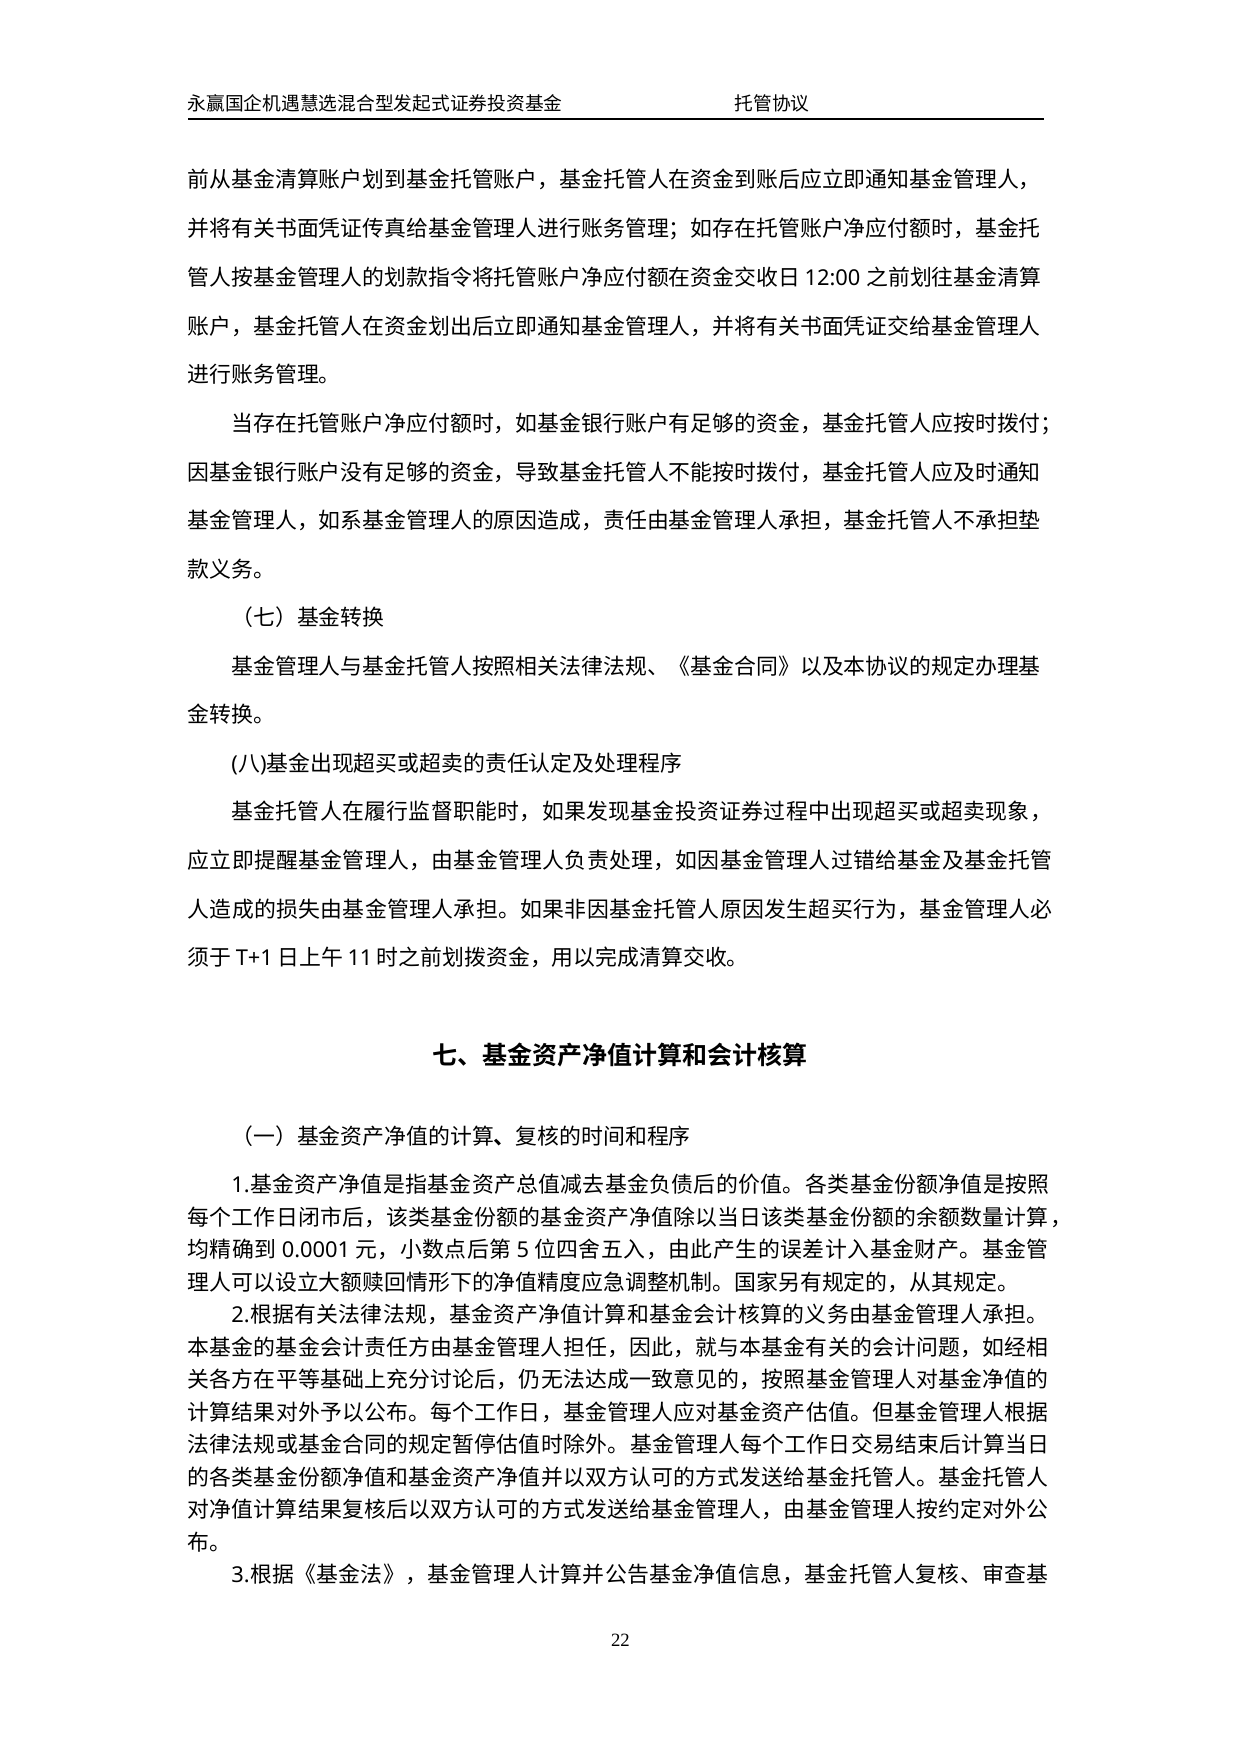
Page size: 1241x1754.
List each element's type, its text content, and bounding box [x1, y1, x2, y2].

text 基金管理人与基金托管人按照相关法律法规、《基金合同》以及本协议的规定办理基金转换。 [187, 648, 1053, 729]
text 七、基金资产净值计算和会计核算 [187, 1021, 1053, 1086]
text 1.基金资产净值是指基金资产总值减去基金负债后的价值。各类基金份额净值是按照每个工作日闭市后，该类基金份额的基金资产净值除以当日该类基金份额的余额数量计算，均精确到0.0001元，小数点后第5位四舍五入，由此产生的误差计入基金财产。基金管理人可以设立大额赎回情形下的净值精度应急调整机制。国家另有规定的，从其规定。 [187, 1167, 1050, 1297]
subtitle （七）基金转换 [187, 600, 1053, 632]
text 当存在托管账户净应付额时，如基金银行账户有足够的资金，基金托管人应按时拨付；因基金银行账户没有足够的资金，导致基金托管人不能按时拨付，基金托管人应及时通知基金管理人，如系基金管理人的原因造成，责任由基金管理人承担，基金托管人不承担垫款义务。 [187, 405, 1053, 584]
subtitle (八)基金出现超买或超卖的责任认定及处理程序 [187, 745, 1053, 778]
subtitle （一）基金资产净值的计算、复核的时间和程序 [187, 1118, 1053, 1151]
text 基金托管人在履行监督职能时，如果发现基金投资证券过程中出现超买或超卖现象，应立即提醒基金管理人，由基金管理人负责处理，如因基金管理人过错给基金及基金托管人造成的损失由基金管理人承担。如果非因基金托管人原因发生超买行为，基金管理人必须于T+1日上午11时之前划拨资金，用以完成清算交收。 [187, 794, 1053, 972]
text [187, 1557, 1050, 1589]
text 2.根据有关法律法规，基金资产净值计算和基金会计核算的义务由基金管理人承担。本基金的基金会计责任方由基金管理人担任，因此，就与本基金有关的会计问题，如经相关各方在平等基础上充分讨论后，仍无法达成一致意见的，按照基金管理人对基金净值的计算结果对外予以公布。每个工作日，基金管理人应对基金资产估值。但基金管理人根据法律法规或基金合同的规定暂停估值时除外。基金管理人每个工作日交易结束后计算当日的各类基金份额净值和基金资产净值并以双方认可的方式发送给基金托管人。基金托管人对净值计算结果复核后以双方认可的方式发送给基金管理人，由基金管理人按约定对外公布。 [187, 1297, 1050, 1557]
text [187, 162, 1053, 389]
